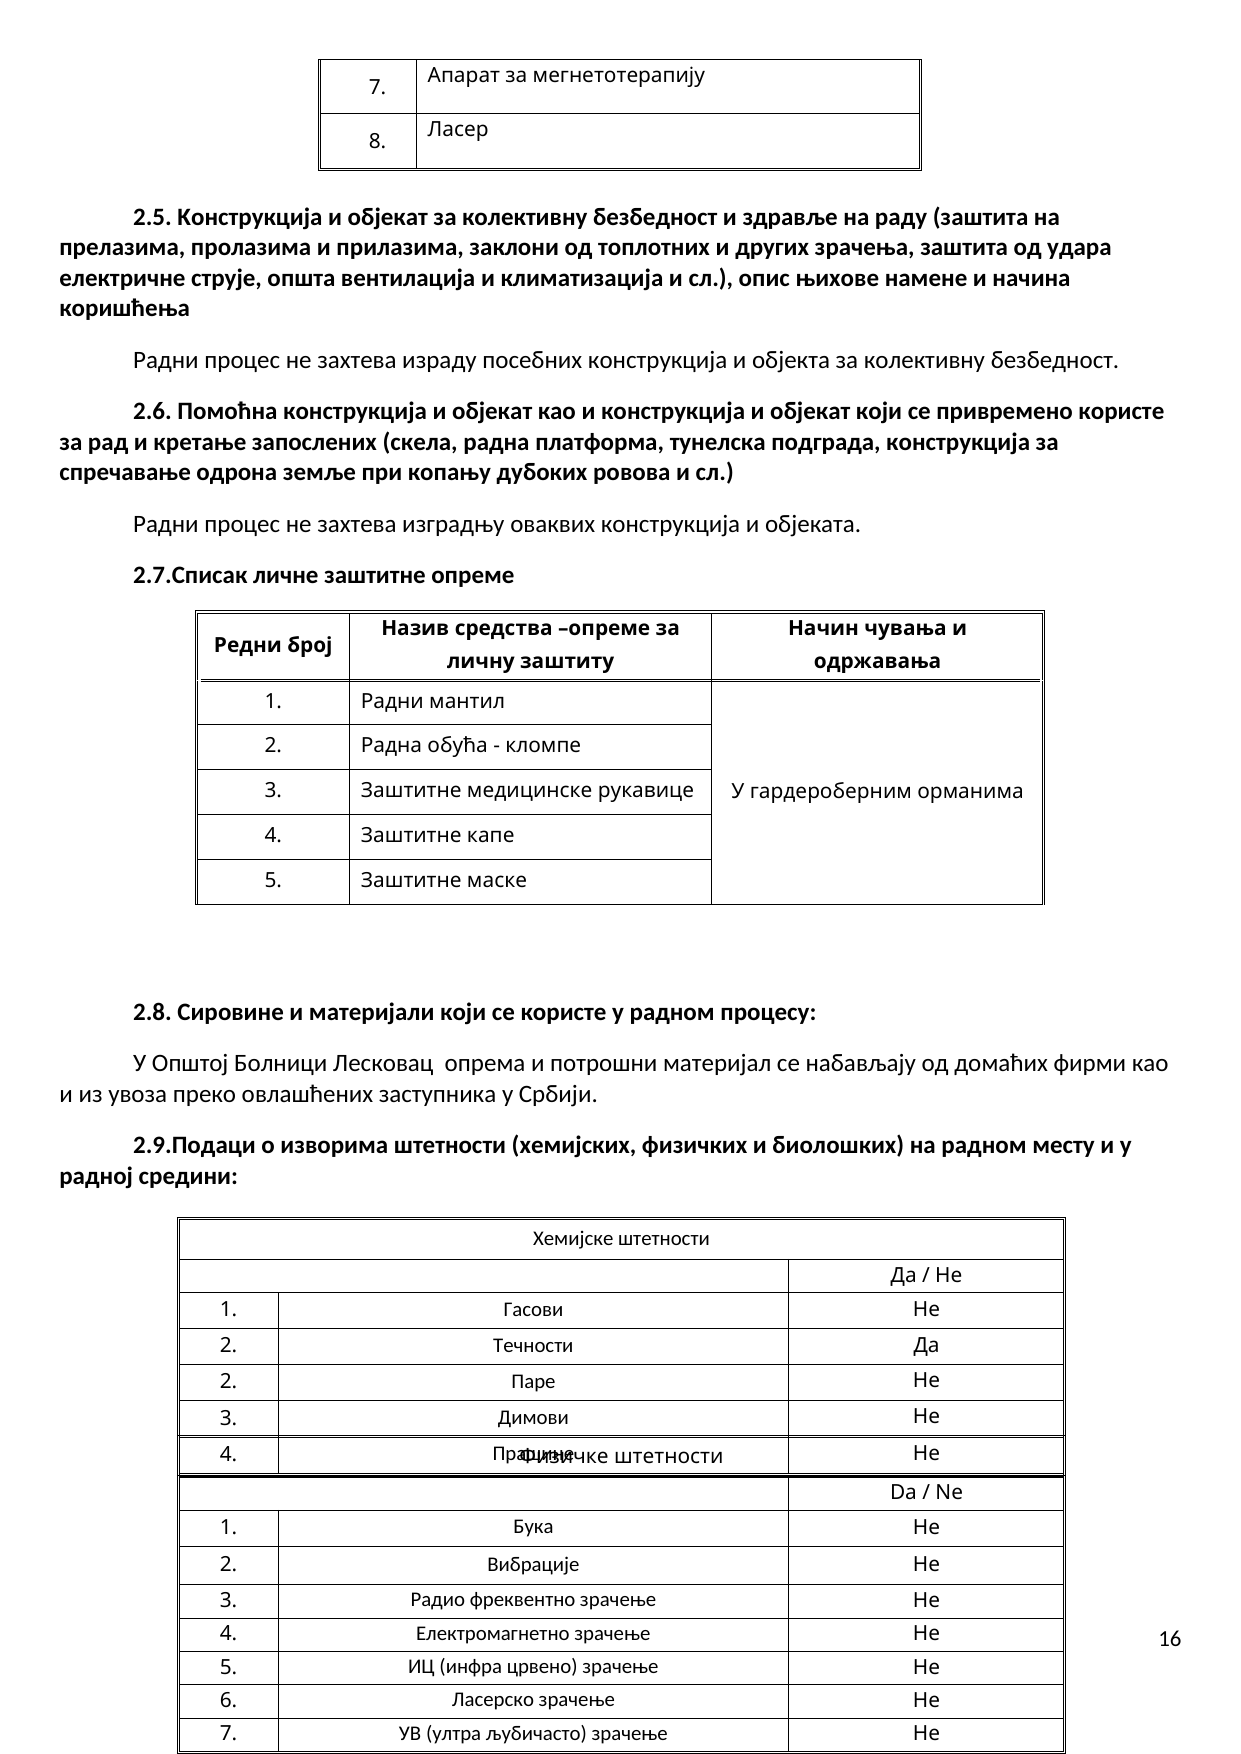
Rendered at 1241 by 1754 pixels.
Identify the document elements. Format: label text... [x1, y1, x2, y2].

table_cell 5. [180, 1652, 278, 1684]
table_cell Не [789, 1547, 1063, 1584]
table_cell 3. [180, 1401, 278, 1435]
table_cell [180, 1478, 788, 1510]
table_cell 6. [180, 1685, 278, 1717]
table_cell Da / Ne [789, 1478, 1063, 1510]
table_cell Да / Не [789, 1260, 1063, 1292]
table_cell Радни мантил [350, 682, 711, 723]
table_cell 1. [180, 1293, 278, 1328]
table_cell 3. [180, 1585, 278, 1617]
table_cell 2. [180, 1329, 278, 1364]
table_cell У гардероберним орманима [712, 679, 1042, 903]
table_header Назив средства –опреме за личну заштиту [350, 614, 711, 678]
table_cell 4. [180, 1619, 278, 1651]
text Радни процес не захтева изградњу оваквих конструкција и објеката. [59, 508, 1181, 538]
table_cell Заштитне капе [350, 815, 711, 858]
table_cell 1. [180, 1511, 278, 1546]
table_cell Не [789, 1685, 1063, 1717]
table_cell 7. [180, 1719, 278, 1751]
table_cell Не [789, 1511, 1063, 1546]
table_cell 1. [198, 679, 349, 723]
table_cell Не [789, 1293, 1063, 1328]
table_cell Ласер [417, 114, 919, 167]
table_cell 2. [180, 1547, 278, 1584]
table_cell Бука [279, 1511, 788, 1546]
table_cell [180, 1260, 788, 1292]
text 2.7.Списак личне заштитне опреме [59, 559, 1181, 589]
table_cell Радна обућа - кломпе [350, 725, 711, 768]
table_cell Апарат за мегнетотерапију [417, 60, 919, 113]
table_cell [321, 114, 416, 167]
text У Општој Болници Лесковац опрема и потрошни материјал се набављају од домаћих фирми као и из увоза преко овлашћених заступника у Србији. [59, 1047, 1181, 1108]
table_header Физичке штетности [180, 1438, 1063, 1476]
table_cell Димови [279, 1401, 788, 1435]
table_cell 3. [198, 770, 349, 813]
table_cell Заштитне медицинске рукавице [350, 770, 711, 813]
table_cell Не [789, 1719, 1063, 1751]
table_cell Ласерско зрачење [279, 1685, 788, 1717]
table_cell Течности [279, 1329, 788, 1364]
table_cell 5. [198, 860, 349, 903]
table_cell Гасови [279, 1293, 788, 1328]
table_cell Електромагнетно зрачење [279, 1619, 788, 1651]
table_cell УВ (ултра љубичасто) зрачење [279, 1719, 788, 1751]
text 2.6. Помоћна конструкција и објекат као и конструкција и објекат који се привремено користе за рад и кретање запослених (скела, радна платформа, тунелска подграда, конструкција за спречавање одрона земље при копању дубоких ровова и сл.) [59, 395, 1181, 487]
table_cell Не [789, 1652, 1063, 1684]
text 2.8. Сировине и материјали који се користе у радном процесу: [59, 996, 1181, 1027]
table_cell ИЦ (инфра црвено) зрачење [279, 1652, 788, 1684]
table_cell Вибрације [279, 1547, 788, 1584]
table_cell Заштитне маске [350, 860, 711, 903]
table_header Начин чувања и одржавања [712, 614, 1042, 678]
text Радни процес не захтева израду посебних конструкција и објекта за колективну безбедност. [59, 344, 1181, 374]
table_cell Радио фреквентно зрачење [279, 1585, 788, 1617]
table_cell 4. [198, 815, 349, 858]
table_cell Не [789, 1585, 1063, 1617]
table_cell 2. [180, 1365, 278, 1400]
text 2.5. Kонструкција и објекат за колективну безбедност и здравље на раду (заштита на прелазима, пролазима и прилазима, заклони од топлотних и других зрачења, заштита од удара електричне струје, општа вентилација и климатизација и сл.), опис њихове намене и начина коришћења [59, 201, 1181, 323]
table_cell Не [789, 1619, 1063, 1651]
table_cell [321, 60, 416, 113]
table_cell Да [789, 1329, 1063, 1364]
table_cell 2. [198, 725, 349, 768]
table_cell Паре [279, 1365, 788, 1400]
table_cell Не [789, 1365, 1063, 1400]
table_header Хемијске штетности [180, 1220, 1063, 1259]
table_cell Не [789, 1401, 1063, 1435]
table_header Редни број [198, 614, 349, 678]
text 2.9.Подаци о изворима штетности (хемијских, физичких и биолошких) на радном месту и у радној средини: [59, 1129, 1181, 1190]
